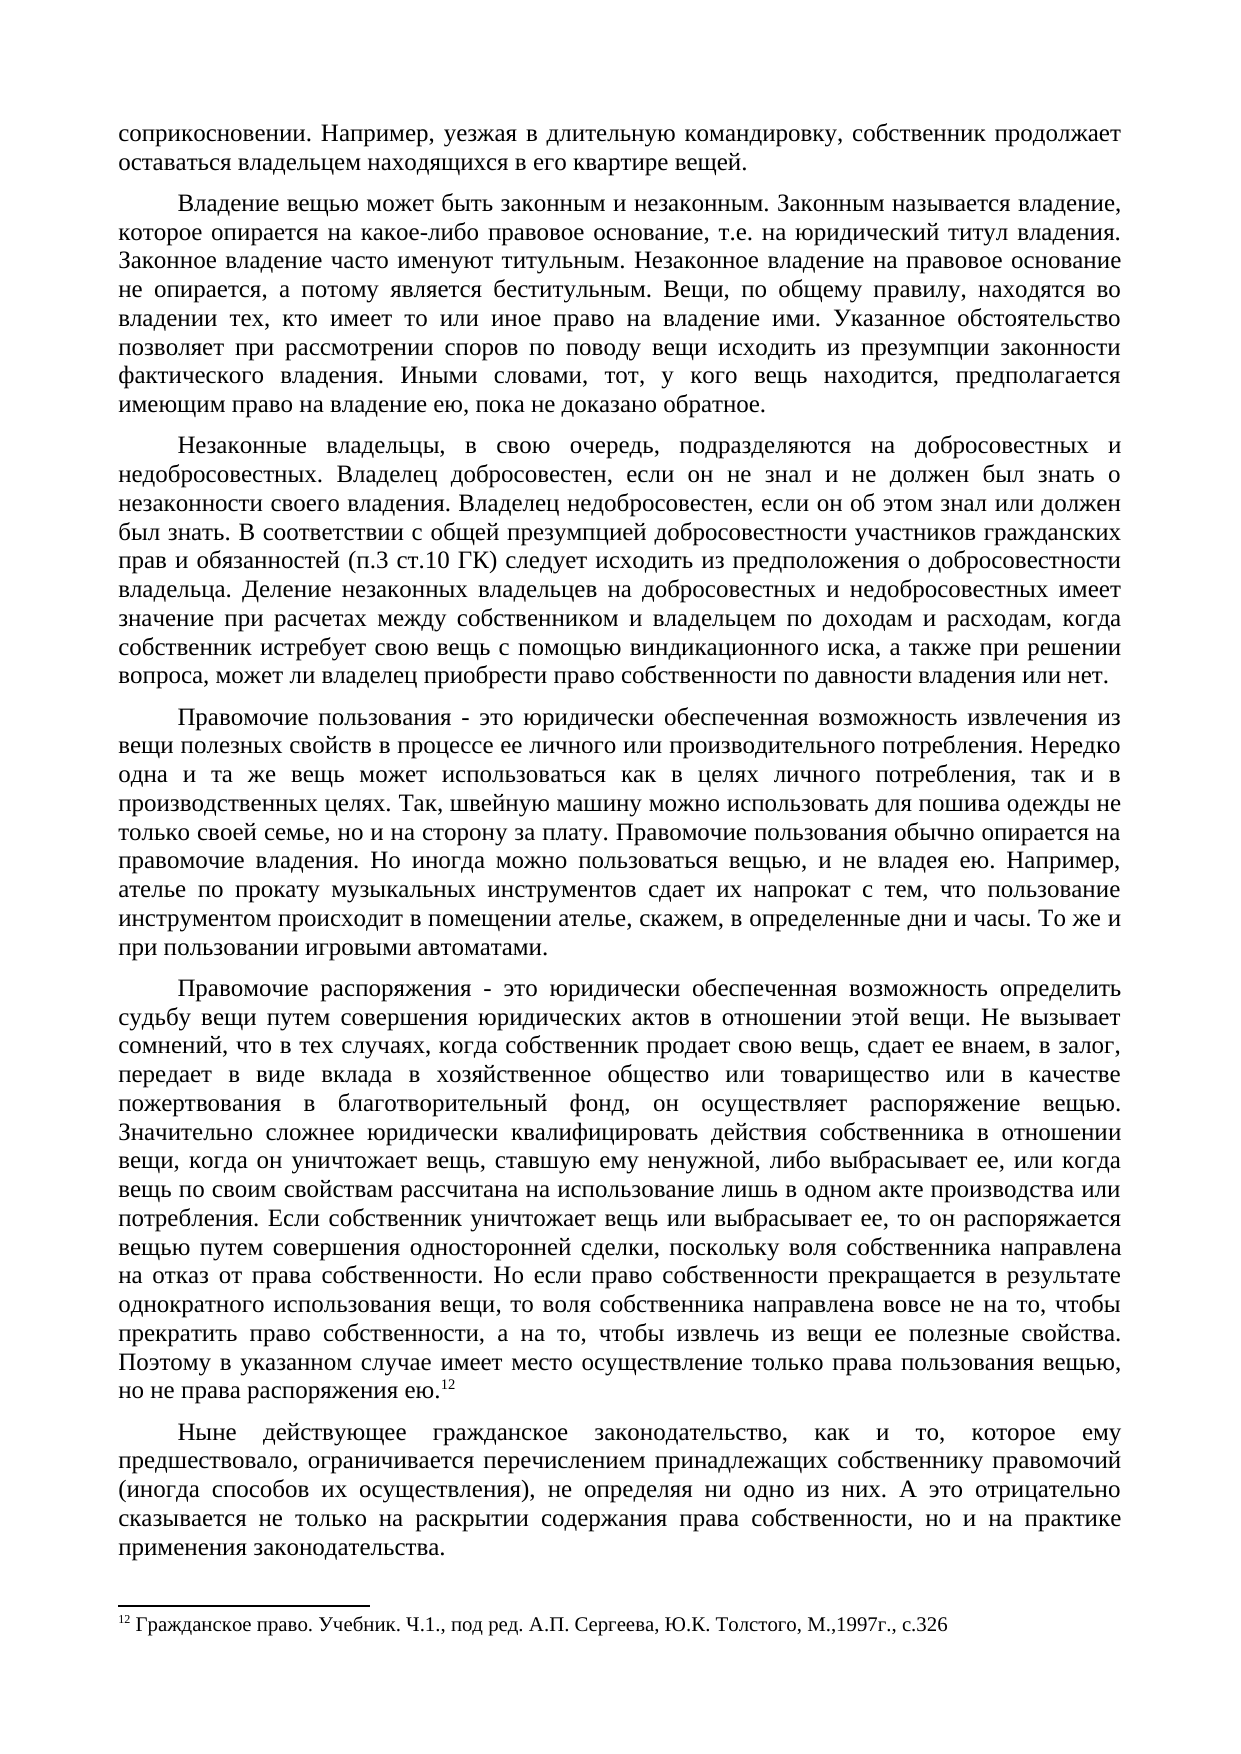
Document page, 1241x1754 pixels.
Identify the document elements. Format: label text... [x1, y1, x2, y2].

text Незаконные владельцы, в свою очередь, подразделяются на добросовестных и недобросовестных. Владелец добросовестен, если он не знал и не должен был знать о незаконности своего владения. Владелец недобросовестен, если он об этом знал или должен был знать. В соответствии с общей презумпцией добросовестности участников гражданских прав и обязанностей (п.3 ст.10 ГК) следует исходить из предположения о добросовестности владельца. Деление незаконных владельцев на добросовестных и недобросовестных имеет значение при расчетах между собственником и владельцем по доходам и расходам, когда собственник истребует свою вещь с помощью виндикационного иска, а также при решении вопроса, может ли владелец приобрести право собственности по давности владения или нет. [118, 431, 1122, 689]
text Ныне действующее гражданское законодательство, как и то, которое ему предшествовало, ограничивается перечислением принадлежащих собственнику правомочий (иногда способов их осуществления), не определяя ни одно из них. А это отрицательно сказывается не только на раскрытии содержания права собственности, но и на практике применения законодательства. [118, 1417, 1122, 1561]
text Владение вещью может быть законным и незаконным. Законным называется владение, которое опирается на какое-либо правовое основание, т.е. на юридический титул владения. Законное владение часто именуют титульным. Незаконное владение на правовое основание не опирается, а потому является беститульным. Вещи, по общему правилу, находятся во владении тех, кто имеет то или иное право на владение ими. Указанное обстоятельство позволяет при рассмотрении споров по поводу вещи исходить из презумпции законности фактического владения. Иными словами, тот, у кого вещь находится, предполагается имеющим право на владение ею, пока не доказано обратное. [118, 188, 1122, 418]
text Правомочие распоряжения - это юридически обеспеченная возможность определить судьбу вещи путем совершения юридических актов в отношении этой вещи. Не вызывает сомнений, что в тех случаях, когда собственник продает свою вещь, сдает ее внаем, в залог, передает в виде вклада в хозяйственное общество или товарищество или в качестве пожертвования в благотворительный фонд, он осуществляет распоряжение вещью. Значительно сложнее юридически квалифицировать действия собственника в отношении вещи, когда он уничтожает вещь, ставшую ему ненужной, либо выбрасывает ее, или когда вещь по своим свойствам рассчитана на использование лишь в одном акте производства или потребления. Если собственник уничтожает вещь или выбрасывает ее, то он распоряжается вещью путем совершения односторонней сделки, поскольку воля собственника направлена на отказ от права собственности. Но если право собственности прекращается в результате однократного использования вещи, то воля собственника направлена вовсе не на то, чтобы прекратить право собственности, а на то, чтобы извлечь из вещи ее полезные свойства. Поэтому в указанном случае имеет место осуществление только права пользования вещью, но не права распоряжения ею. [118, 973, 1122, 1404]
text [118, 118, 1122, 176]
text Правомочие пользования - это юридически обеспеченная возможность извлечения из вещи полезных свойств в процессе ее личного или производительного потребления. Нередко одна и та же вещь может использоваться как в целях личного потребления, так и в производственных целях. Так, швейную машину можно использовать для пошива одежды не только своей семье, но и на сторону за плату. Правомочие пользования обычно опирается на правомочие владения. Но иногда можно пользоваться вещью, и не владея ею. Например, ателье по прокату музыкальных инструментов сдает их напрокат с тем, что пользование инструментом происходит в помещении ателье, скажем, в определенные дни и часы. То же и при пользовании игровыми автоматами. [118, 702, 1122, 961]
